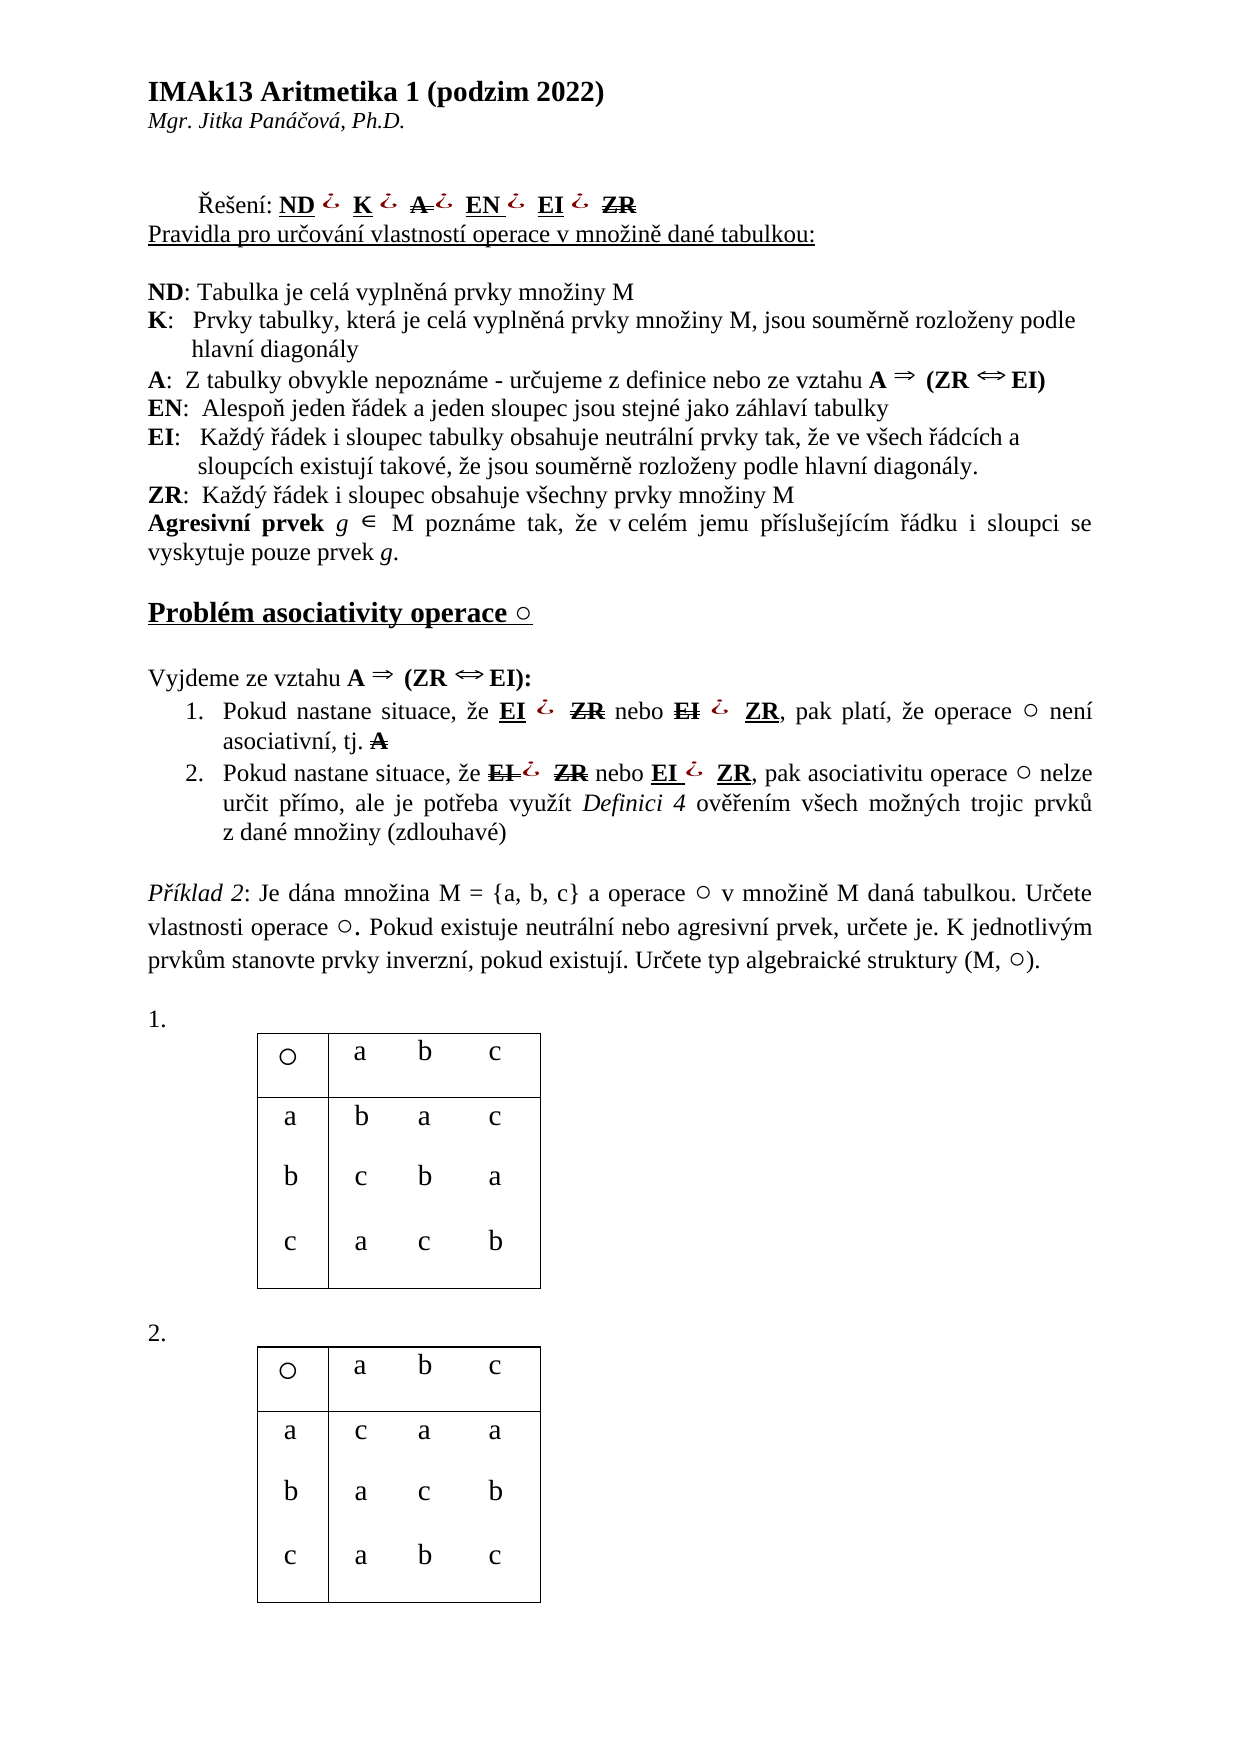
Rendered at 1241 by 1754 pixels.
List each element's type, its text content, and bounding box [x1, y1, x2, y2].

text 1. [148, 1004, 1093, 1032]
text EN: Alespoň jeden řádek a jeden sloupec jsou stejné jako záhlaví tabulky [148, 393, 1093, 422]
text A: Z tabulky obvykle nepoznáme - určujeme z definice nebo ze vztahu A (ZR EI) [148, 363, 1093, 393]
table_header a [329, 1034, 399, 1097]
text EI: Každý řádek i sloupec tabulky obsahuje neutrální prvky tak, že ve všech řádcích a [148, 422, 1093, 451]
text ZR: Každý řádek i sloupec obsahuje všechny prvky množiny M [148, 480, 1093, 508]
table_cell a [399, 1412, 470, 1473]
table_cell a [329, 1473, 399, 1537]
table_cell a [258, 1098, 328, 1158]
table_cell c [470, 1098, 540, 1158]
table_cell a [329, 1537, 399, 1602]
text ND: Tabulka je celá vyplněná prvky množiny M [148, 277, 1093, 306]
table_header ○ [258, 1034, 328, 1097]
table_header c [470, 1034, 540, 1097]
text Řešení: ND K A EN EI ZR [148, 190, 1093, 219]
table_header b [399, 1348, 470, 1411]
list Pokud nastane situace, že EI ZR nebo EI ZR, pak asociativitu operace ○ nelze určit přímo, ale je potřeba využít Definici 4 ověřením všech možných trojic prvků z dané množiny (zdlouhavé) [185, 754, 1093, 846]
table_cell b [470, 1223, 540, 1288]
text Agresivní prvek g M poznáme tak, že v celém jemu příslušejícím řádku i sloupci se vyskytuje pouze prvek g. [148, 508, 1093, 566]
table_cell c [329, 1412, 399, 1473]
table_cell a [470, 1159, 540, 1223]
table_cell b [399, 1159, 470, 1223]
table_cell c [329, 1159, 399, 1223]
list Pokud nastane situace, že EI ZR nebo EI ZR, pak platí, že operace ○ není asociativní, tj. A [185, 692, 1093, 754]
table_cell b [258, 1473, 328, 1537]
table_header b [399, 1034, 470, 1097]
text Problém asociativity operace ○ [148, 595, 1093, 628]
table_cell a [329, 1223, 399, 1288]
text Vyjdeme ze vztahu A (ZR EI): [148, 662, 1093, 692]
table_cell b [399, 1537, 470, 1602]
text sloupcích existují takové, že jsou souměrně rozloženy podle hlavní diagonály. [148, 451, 1093, 480]
text Pravidla pro určování vlastností operace v množině dané tabulkou: [148, 219, 1093, 248]
text hlavní diagonály [148, 334, 1093, 363]
table_cell a [470, 1412, 540, 1473]
text Příklad 2: Je dána množina M = {a, b, c} a operace ○ v množině M daná tabulkou. Určete vlastnosti operace ○. Pokud existuje neutrální nebo agresivní prvek, určete je. K jednotlivým prvkům stanovte prvky inverzní, pokud existují. Určete typ algebraické struktury (M, ○). [148, 874, 1093, 975]
table_cell c [258, 1537, 328, 1602]
table_cell a [399, 1098, 470, 1158]
table_cell c [399, 1473, 470, 1537]
table_header a [329, 1348, 399, 1411]
table_cell c [258, 1223, 328, 1288]
table_cell c [470, 1537, 540, 1602]
text K: Prvky tabulky, která je celá vyplněná prvky množiny M, jsou souměrně rozloženy podle [148, 306, 1093, 334]
table_cell b [329, 1098, 399, 1158]
text 2. [148, 1318, 1093, 1346]
table_header c [470, 1348, 540, 1411]
table_header ○ [258, 1348, 328, 1411]
table_cell b [470, 1473, 540, 1537]
table_cell c [399, 1223, 470, 1288]
table_cell a [258, 1412, 328, 1473]
table_cell b [258, 1159, 328, 1223]
